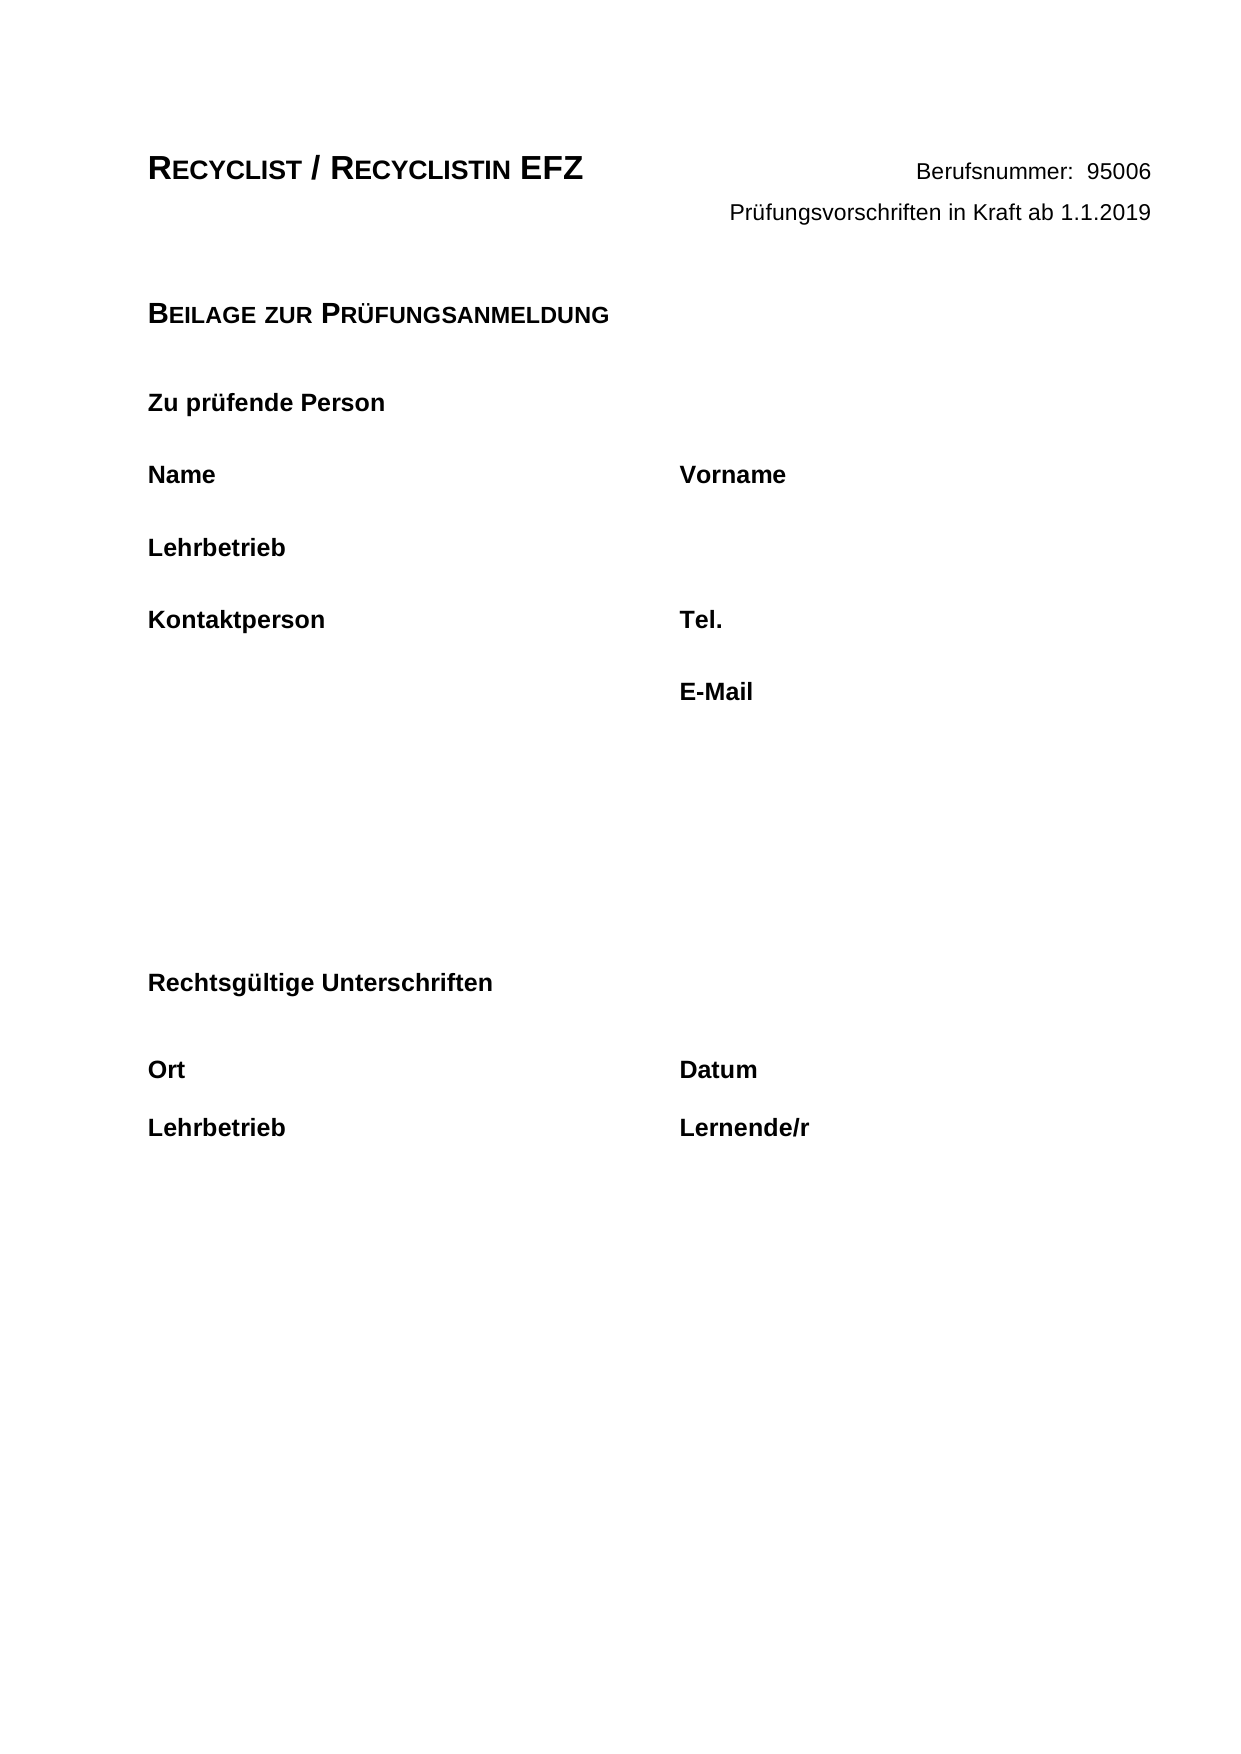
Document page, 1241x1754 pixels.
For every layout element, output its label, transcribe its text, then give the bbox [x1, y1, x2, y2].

text Zu prüfende Person [148, 388, 1122, 417]
subtitle Lehrbetrieb Lernende/r [148, 1113, 1122, 1142]
subtitle Kontaktperson Tel. [148, 605, 1122, 634]
subtitle E-Mail [148, 677, 1122, 706]
text Prüfungsvorschriften in Kraft ab 1.1.2019 [148, 199, 1122, 226]
text Recyclist / Recyclistin EFZ Berufsnummer: 95006 [148, 148, 1122, 186]
subtitle Beilage zur Prüfungsanmeldung [148, 296, 1122, 330]
subtitle Lehrbetrieb [148, 532, 1122, 562]
subtitle Rechtsgültige Unterschriften [148, 967, 1122, 997]
subtitle Name Vorname [148, 460, 1122, 489]
subtitle Ort Datum [148, 1055, 1122, 1084]
